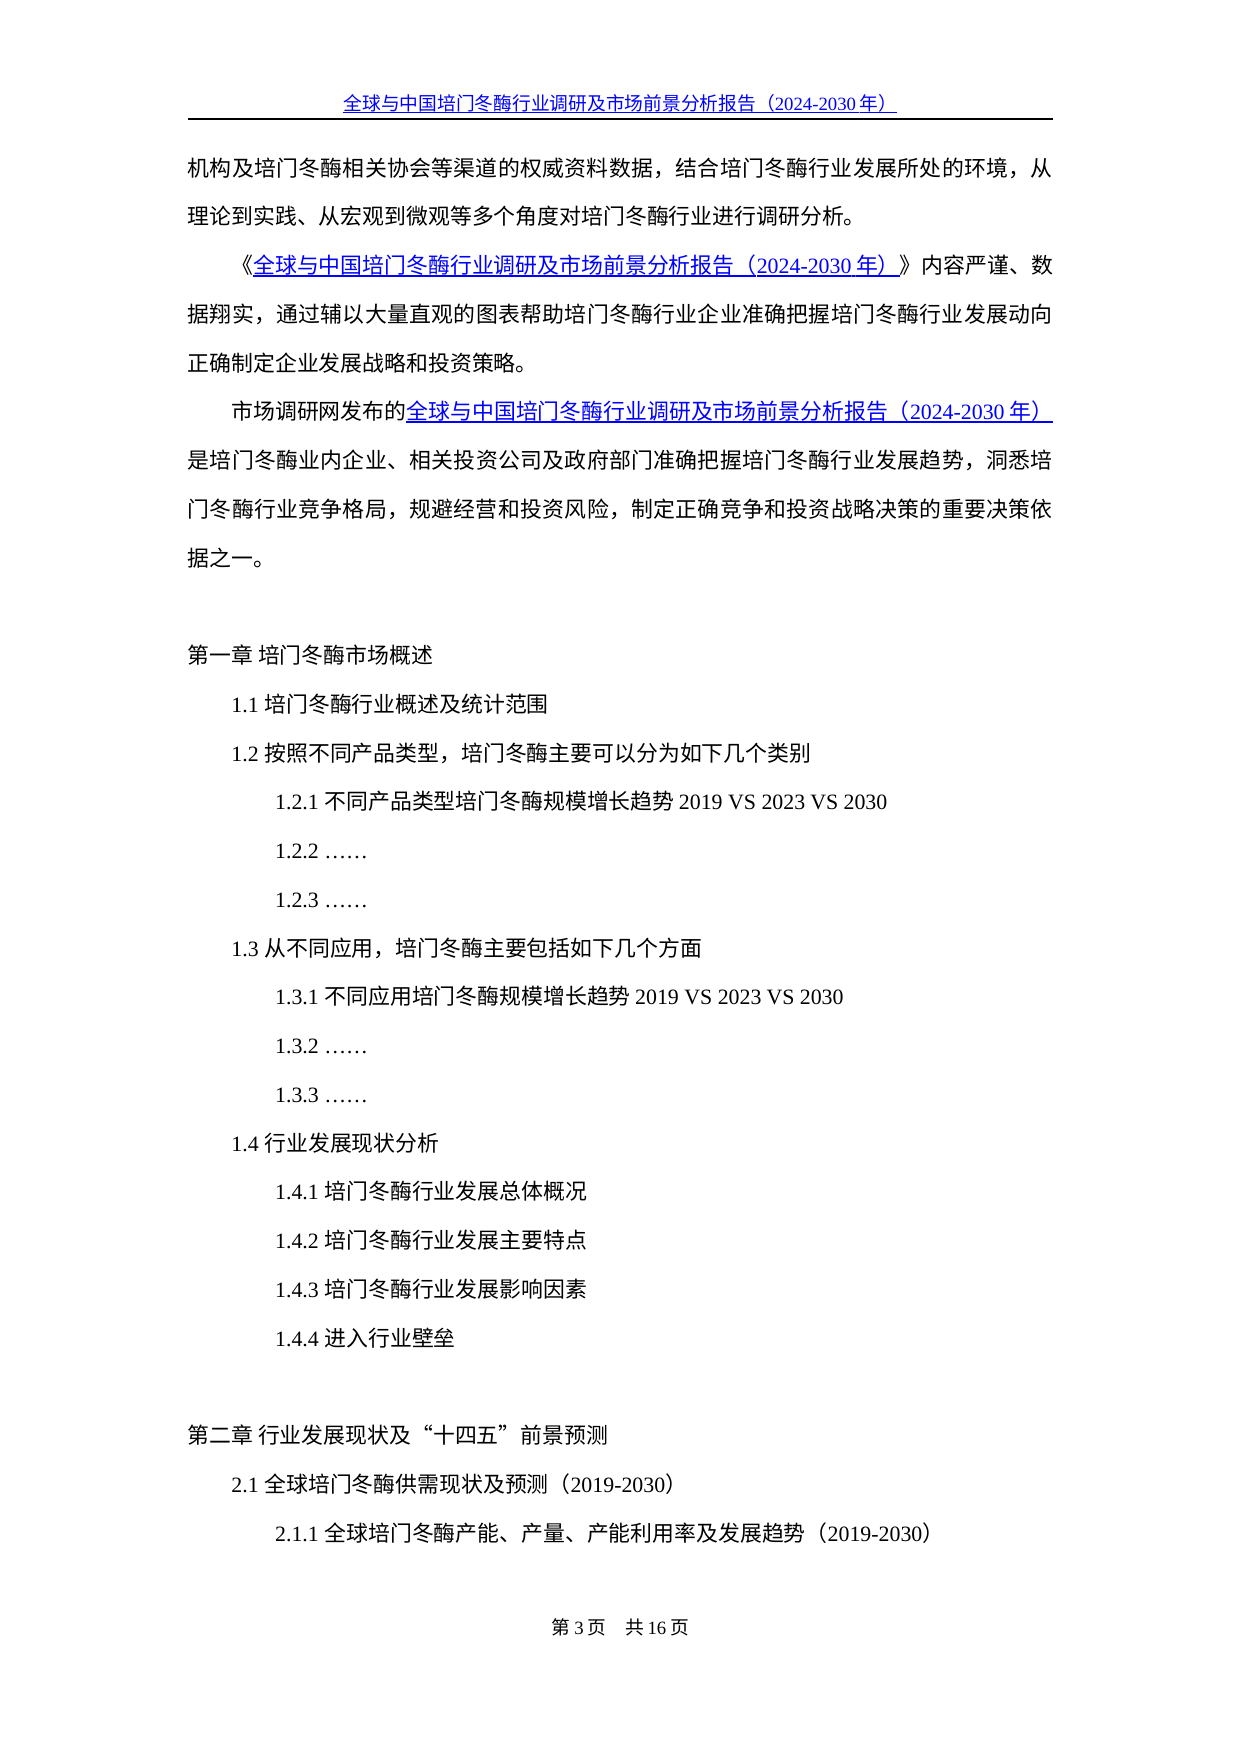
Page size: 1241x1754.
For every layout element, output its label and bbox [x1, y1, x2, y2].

text [187, 150, 1053, 1548]
